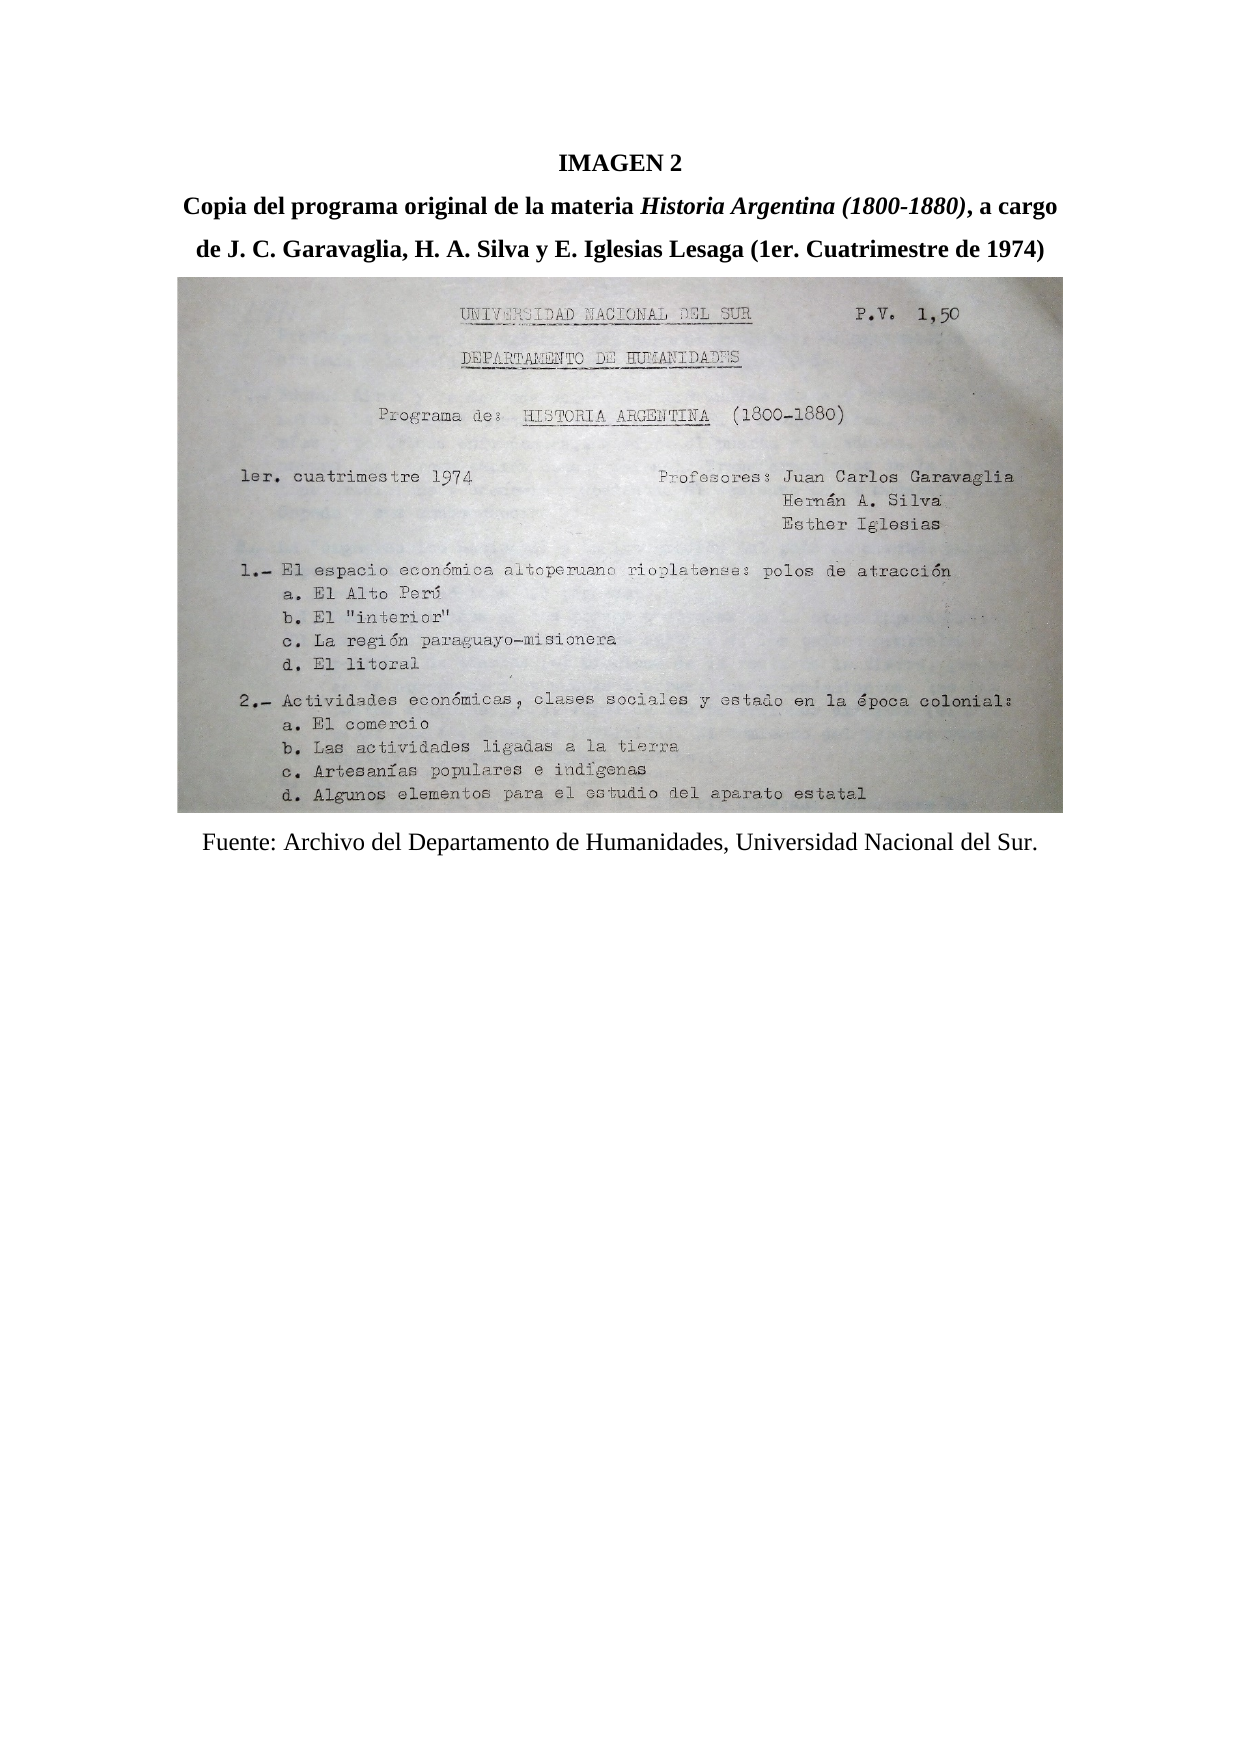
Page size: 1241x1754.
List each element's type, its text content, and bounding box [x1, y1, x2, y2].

text Fuente: Archivo del Departamento de Humanidades, Universidad Nacional del Sur. [177, 827, 1063, 855]
text Copia del programa original de la materia Historia Argentina (1800-1880), a cargo de J. C. Garavaglia, H. A. Silva y E. Iglesias Lesaga (1er. Cuatrimestre de 1974) [177, 191, 1063, 263]
picture [177, 277, 1063, 813]
text IMAGEN 2 [177, 148, 1063, 176]
